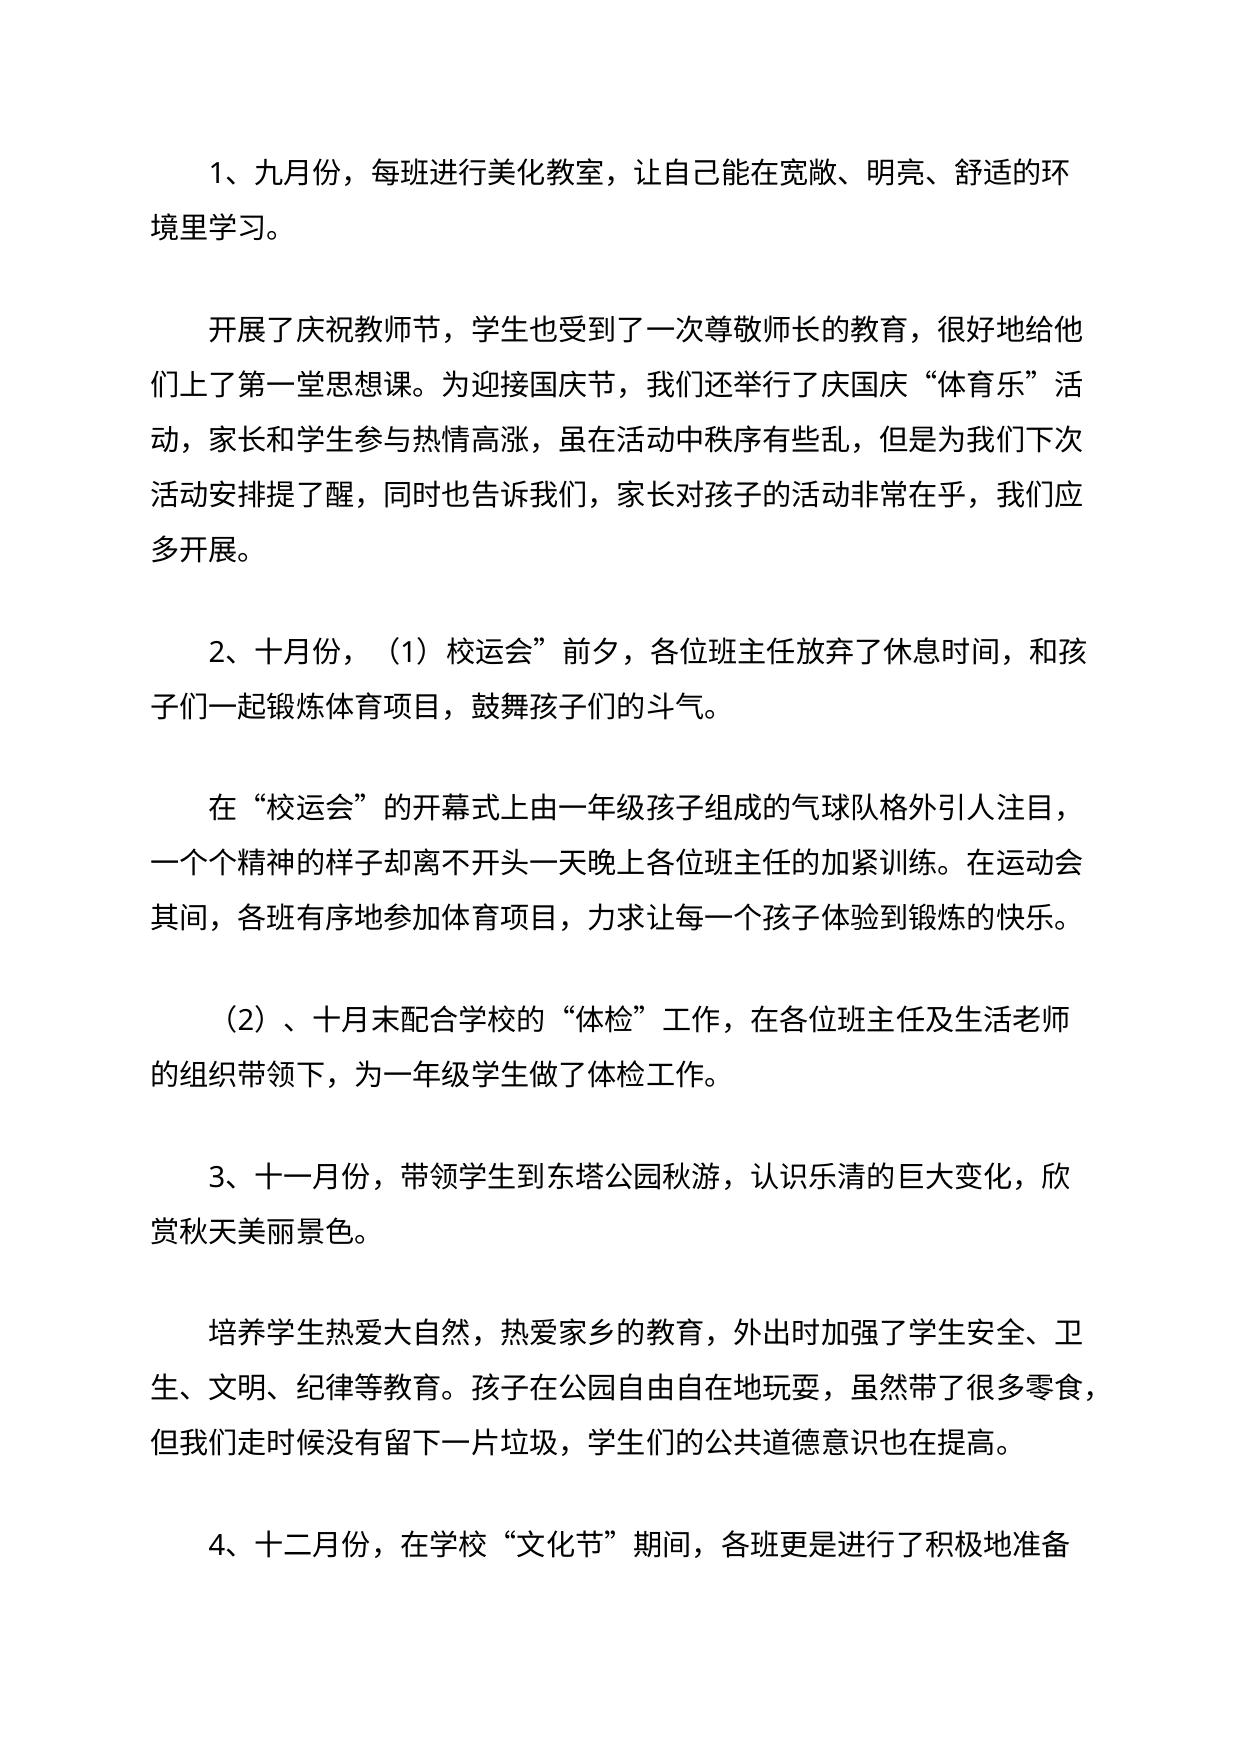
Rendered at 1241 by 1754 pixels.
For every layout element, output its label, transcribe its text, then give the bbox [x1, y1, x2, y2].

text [150, 1522, 1090, 1564]
text 在“校运会”的开幕式上由一年级孩子组成的气球队格外引人注目，一个个精神的样子却离不开头一天晚上各位班主任的加紧训练。在运动会其间，各班有序地参加体育项目，力求让每一个孩子体验到锻炼的快乐。 [150, 785, 1090, 937]
text 2、十月份，（1）校运会”前夕，各位班主任放弃了休息时间，和孩子们一起锻炼体育项目，鼓舞孩子们的斗气。 [150, 628, 1090, 725]
text 3、十一月份，带领学生到东塔公园秋游，认识乐清的巨大变化，欣赏秋天美丽景色。 [150, 1153, 1090, 1251]
text 1、九月份，每班进行美化教室，让自己能在宽敞、明亮、舒适的环境里学习。 [150, 150, 1090, 247]
text 培养学生热爱大自然，热爱家乡的教育，外出时加强了学生安全、卫生、文明、纪律等教育。孩子在公园自由自在地玩耍，虽然带了很多零食，但我们走时候没有留下一片垃圾，学生们的公共道德意识也在提高。 [150, 1310, 1090, 1462]
text 开展了庆祝教师节，学生也受到了一次尊敬师长的教育，很好地给他们上了第一堂思想课。为迎接国庆节，我们还举行了庆国庆“体育乐”活动，家长和学生参与热情高涨，虽在活动中秩序有些乱，但是为我们下次活动安排提了醒，同时也告诉我们，家长对孩子的活动非常在乎，我们应多开展。 [150, 307, 1090, 569]
text （2）、十月末配合学校的“体检”工作，在各位班主任及生活老师的组织带领下，为一年级学生做了体检工作。 [150, 996, 1090, 1094]
